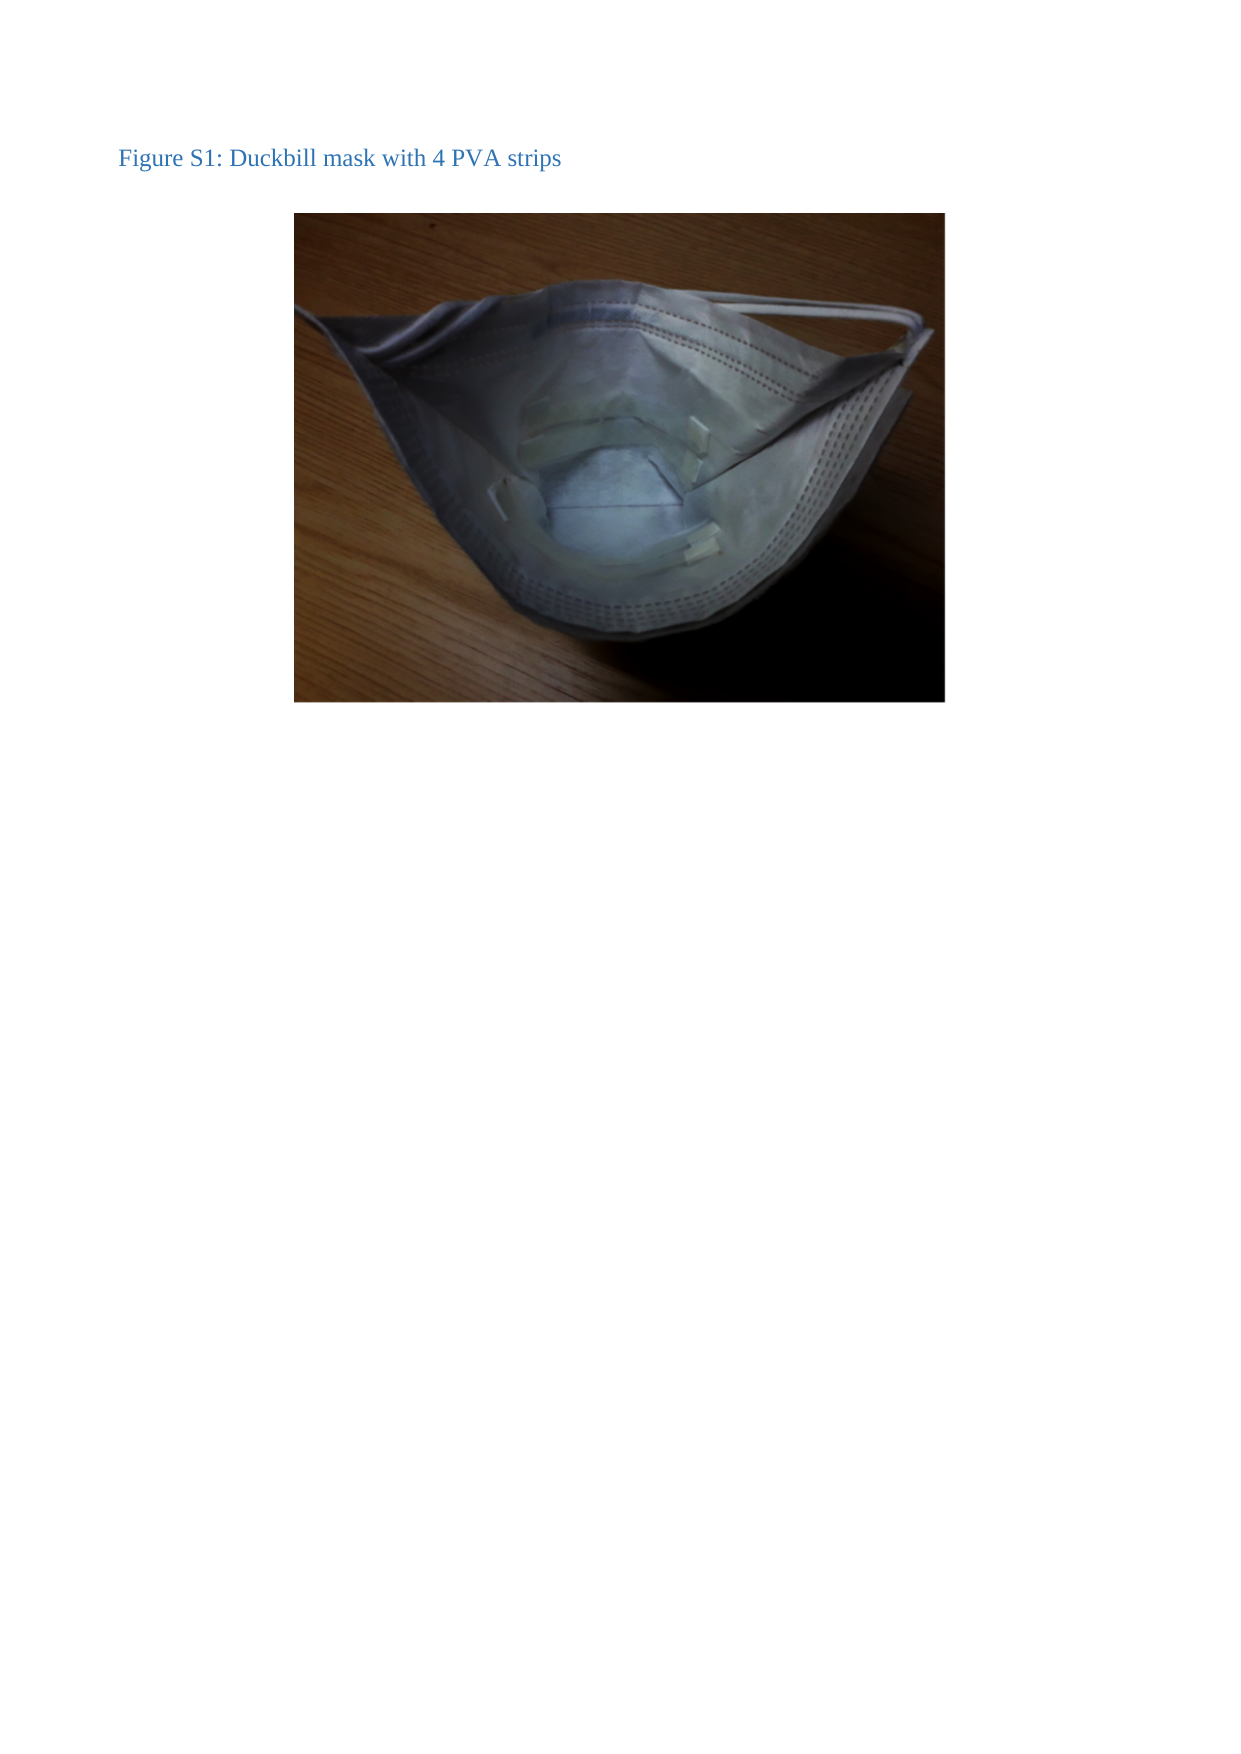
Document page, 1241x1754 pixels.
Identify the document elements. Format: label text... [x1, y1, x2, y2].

subtitle Figure S1: Duckbill mask with 4 PVA strips [118, 143, 1122, 172]
picture [294, 213, 946, 703]
